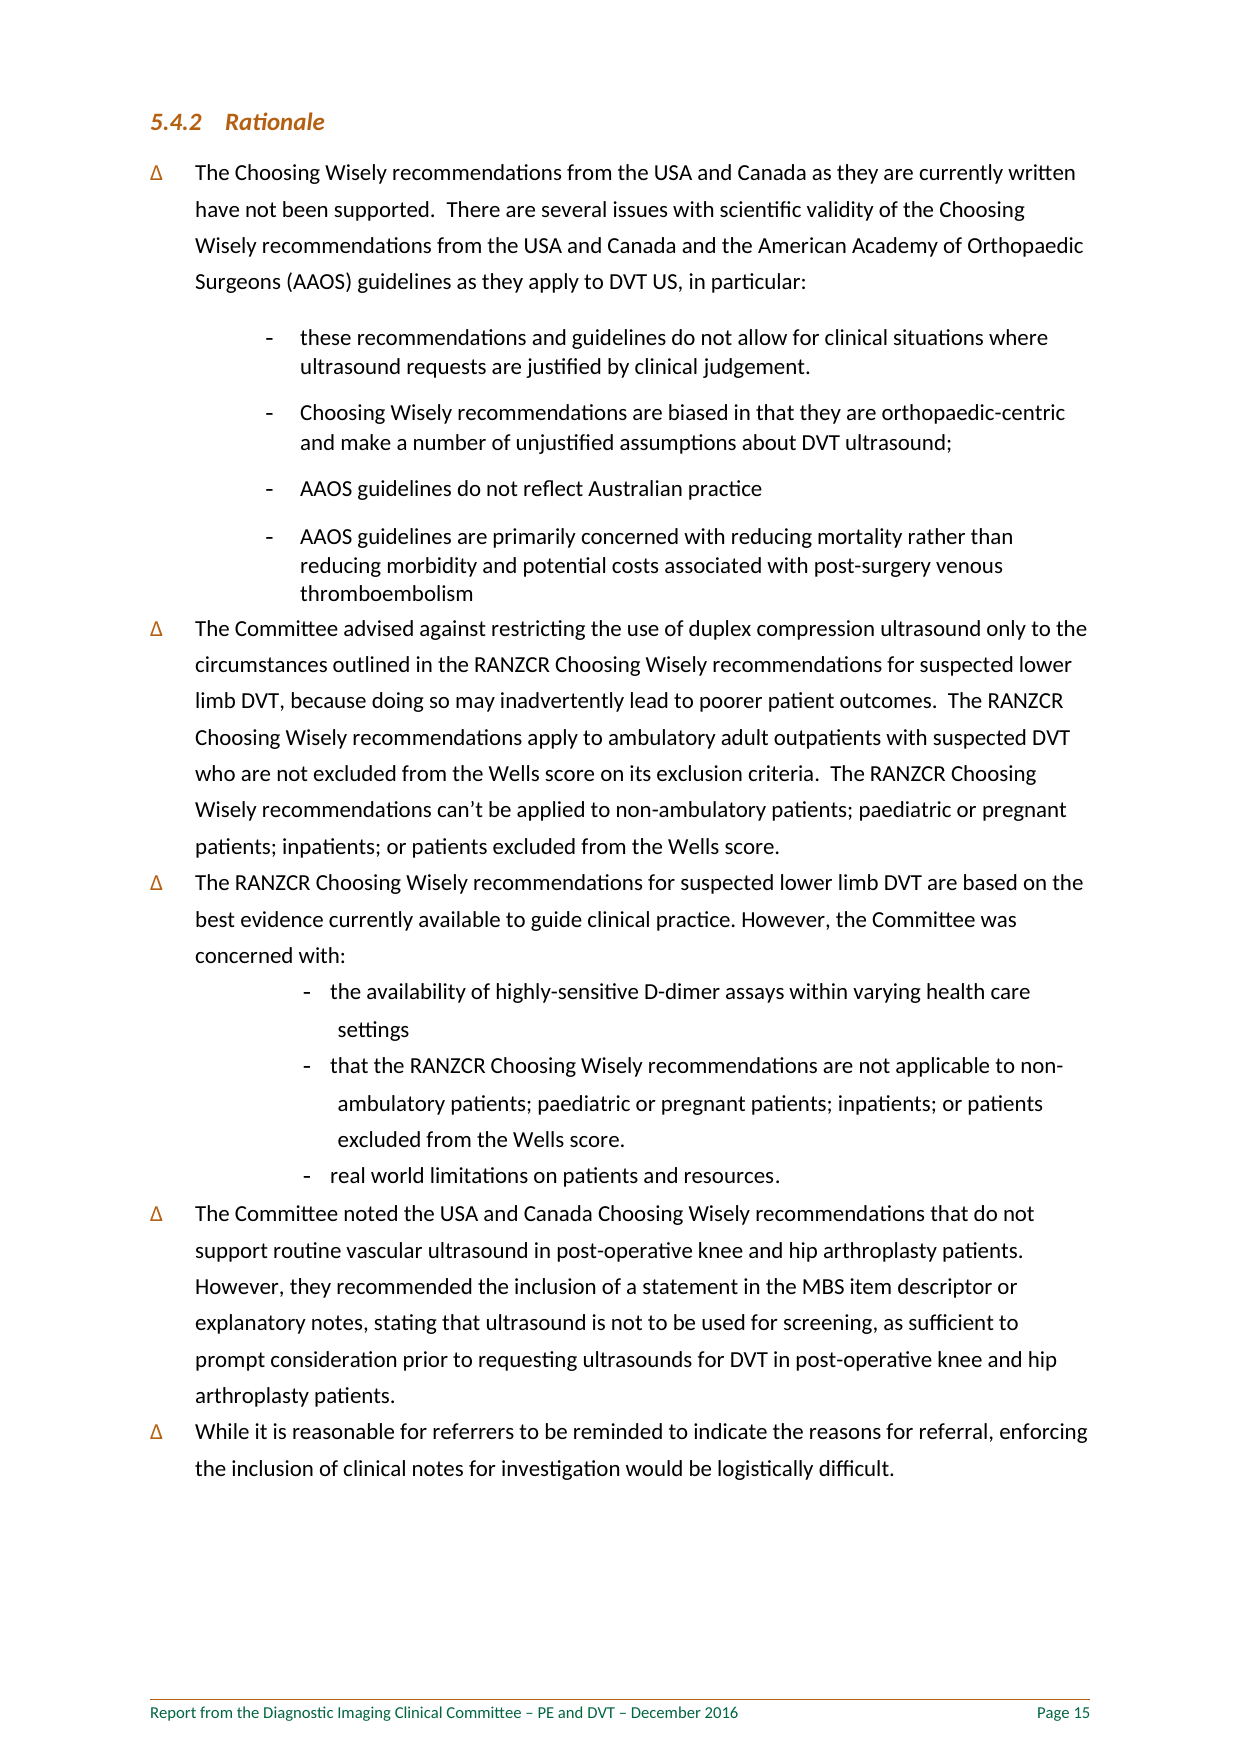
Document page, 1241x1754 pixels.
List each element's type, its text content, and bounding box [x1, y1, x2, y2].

text The Committee advised against restricting the use of duplex compression ultrasound only to the circumstances outlined in the RANZCR Choosing Wisely recommendations for suspected lower limb DVT, because doing so may inadvertently lead to poorer patient outcomes. The RANZCR Choosing Wisely recommendations apply to ambulatory adult outpatients with suspected DVT who are not excluded from the Wells score on its exclusion criteria. The RANZCR Choosing Wisely recommendations can’t be applied to non-ambulatory patients; paediatric or pregnant patients; inpatients; or patients excluded from the Wells score. [150, 614, 1090, 860]
list the availability of highly-sensitive D-dimer assays within varying health care settings [300, 977, 1090, 1043]
subtitle Rationale [150, 106, 1090, 137]
text The Choosing Wisely recommendations from the USA and Canada as they are currently written have not been supported. There are several issues with scientific validity of the Choosing Wisely recommendations from the USA and Canada and the American Academy of Orthopaedic Surgeons (AAOS) guidelines as they apply to DVT US, in particular: [150, 158, 1090, 296]
list real world limitations on patients and resources. [300, 1161, 1090, 1191]
list that the RANZCR Choosing Wisely recommendations are not applicable to non-ambulatory patients; paediatric or pregnant patients; inpatients; or patients excluded from the Wells score. [300, 1051, 1090, 1153]
text The Committee noted the USA and Canada Choosing Wisely recommendations that do not support routine vascular ultrasound in post-operative knee and hip arthroplasty patients. However, they recommended the inclusion of a statement in the MBS item descriptor or explanatory notes, stating that ultrasound is not to be used for screening, as sufficient to prompt consideration prior to requesting ultrasounds for DVT in post-operative knee and hip arthroplasty patients. [150, 1199, 1090, 1409]
list these recommendations and guidelines do not allow for clinical situations where ultrasound requests are justified by clinical judgement. [262, 323, 1090, 380]
list AAOS guidelines are primarily concerned with reducing mortality rather than reducing morbidity and potential costs associated with post-surgery venous thromboembolism [262, 522, 1090, 608]
text The RANZCR Choosing Wisely recommendations for suspected lower limb DVT are based on the best evidence currently available to guide clinical practice. However, the Committee was concerned with: [150, 868, 1090, 969]
list Choosing Wisely recommendations are biased in that they are orthopaedic-centric and make a number of unjustified assumptions about DVT ultrasound; [262, 398, 1090, 456]
list AAOS guidelines do not reflect Australian practice [262, 474, 1090, 504]
text While it is reasonable for referrers to be reminded to indicate the reasons for referral, enforcing the inclusion of clinical notes for investigation would be logistically difficult. [150, 1417, 1090, 1482]
